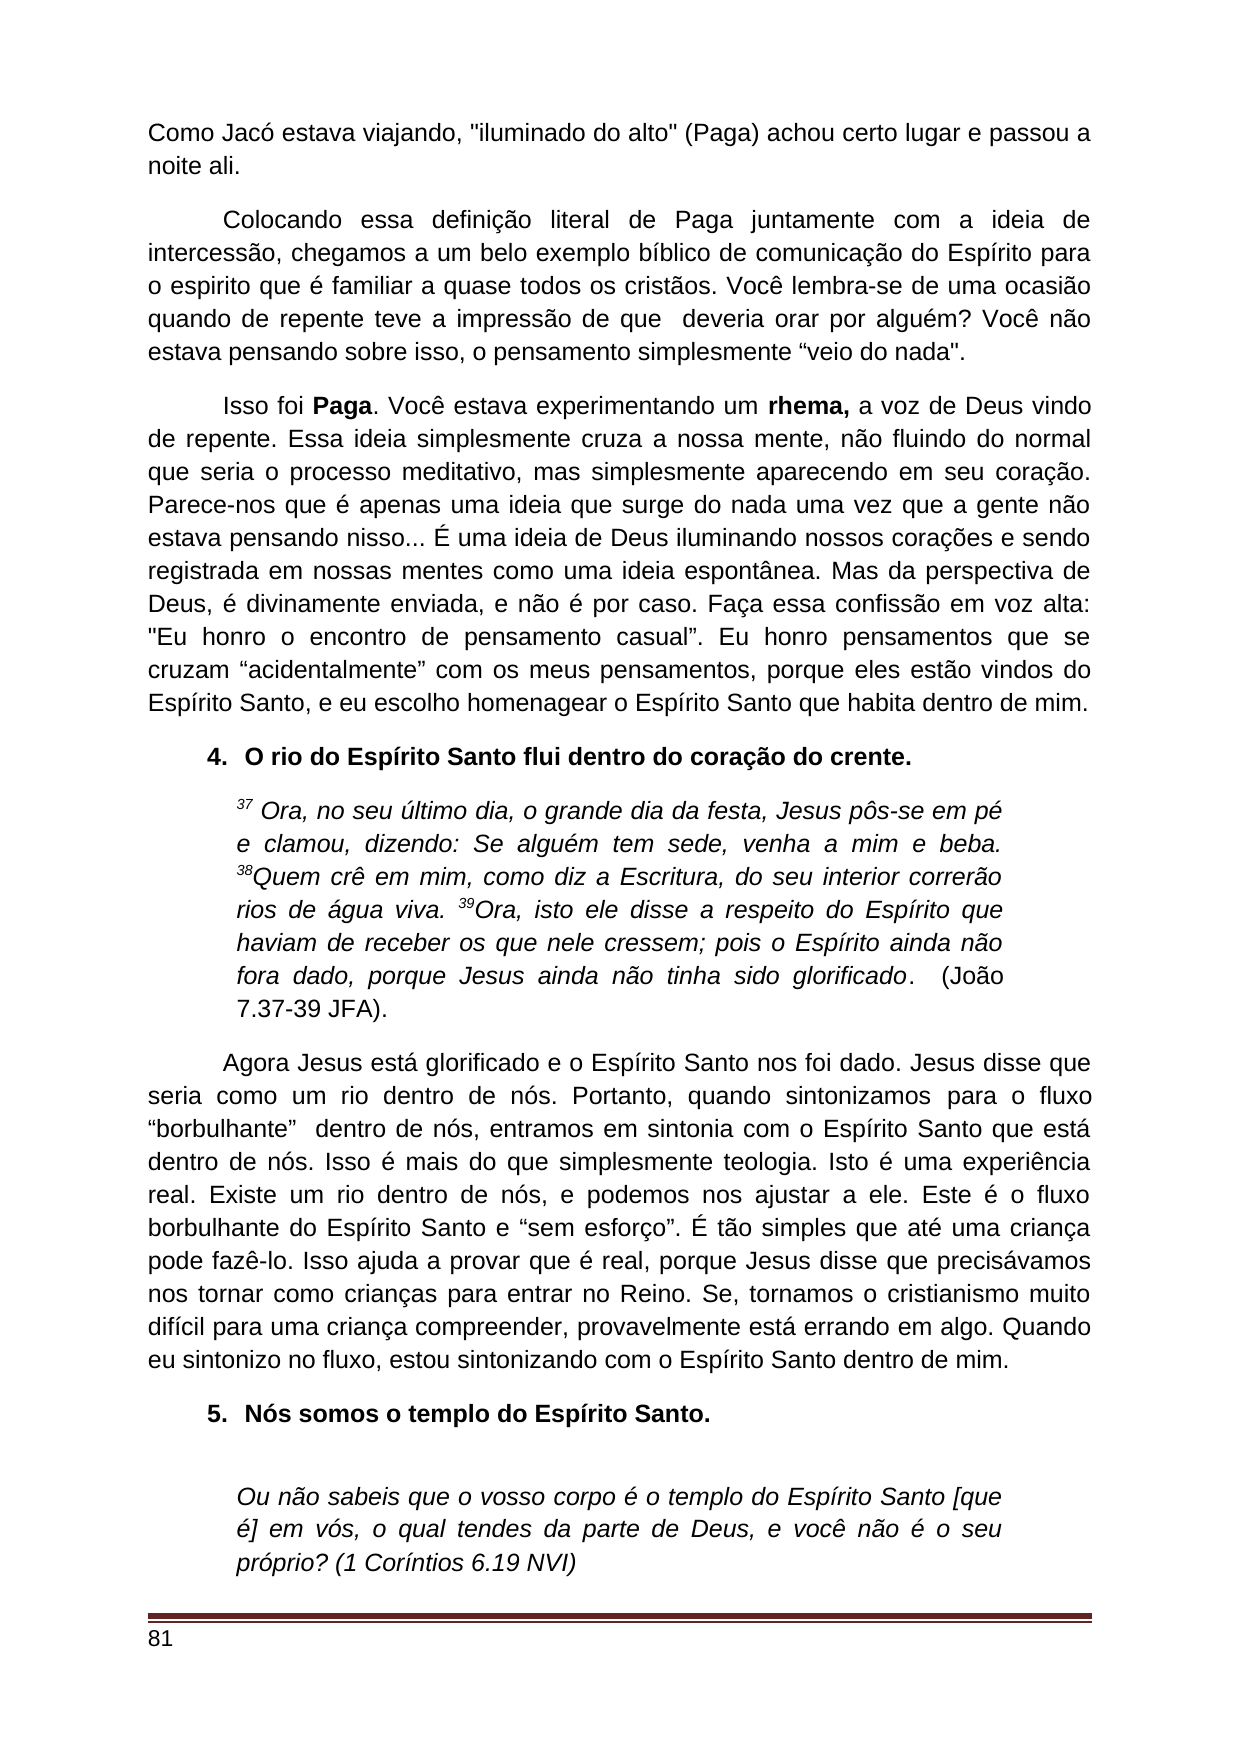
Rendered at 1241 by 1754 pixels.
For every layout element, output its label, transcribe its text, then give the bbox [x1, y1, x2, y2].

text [148, 118, 1092, 180]
list Nós somos o templo do Espírito Santo. [207, 1399, 1092, 1428]
list O rio do Espírito Santo flui dentro do coração do crente. [207, 742, 1092, 771]
text Agora Jesus está glorificado e o Espírito Santo nos foi dado. Jesus disse que seria como um rio dentro de nós. Portanto, quando sintonizamos para o fluxo “borbulhante” dentro de nós, entramos em sintonia com o Espírito Santo que está dentro de nós. Isso é mais do que simplesmente teologia. Isto é uma experiência real. Existe um rio dentro de nós, e podemos nos ajustar a ele. Este é o fluxo borbulhante do Espírito Santo e “sem esforço”. É tão simples que até uma criança pode fazê-lo. Isso ajuda a provar que é real, porque Jesus disse que precisávamos nos tornar como crianças para entrar no Reino. Se, tornamos o cristianismo muito difícil para uma criança compreender, provavelmente está errando em algo. Quando eu sintonizo no fluxo, estou sintonizando com o Espírito Santo dentro de mim. [148, 1048, 1092, 1374]
text Isso foi Paga. Você estava experimentando um rhema, a voz de Deus vindo de repente. Essa ideia simplesmente cruza a nossa mente, não fluindo do normal que seria o processo meditativo, mas simplesmente aparecendo em seu coração. Parece-nos que é apenas uma ideia que surge do nada uma vez que a gente não estava pensando nisso... É uma ideia de Deus iluminando nossos corações e sendo registrada em nossas mentes como uma ideia espontânea. Mas da perspectiva de Deus, é divinamente enviada, e não é por caso. Faça essa confissão em voz alta: "Eu honro o encontro de pensamento casual”. Eu honro pensamentos que se cruzam “acidentalmente” com os meus pensamentos, porque eles estão vindos do Espírito Santo, e eu escolho homenagear o Espírito Santo que habita dentro de mim. [148, 391, 1092, 717]
text 37 Ora, no seu último dia, o grande dia da festa, Jesus pôs-se em pé e clamou, dizendo: Se alguém tem sede, venha a mim e beba. 38Quem crê em mim, como diz a Escritura, do seu interior correrão rios de água viva. 39Ora, isto ele disse a respeito do Espírito que haviam de receber os que nele cressem; pois o Espírito ainda não fora dado, porque Jesus ainda não tinha sido glorificado. (João 7.37-39 JFA). [236, 796, 1004, 1023]
text Ou não sabeis que o vosso corpo é o templo do Espírito Santo [que é] em vós, o qual tendes da parte de Deus, e você não é o seu próprio? (1 Coríntios 6.19 NVI) [236, 1481, 1004, 1576]
text Colocando essa definição literal de Paga juntamente com a ideia de intercessão, chegamos a um belo exemplo bíblico de comunicação do Espírito para o espirito que é familiar a quase todos os cristãos. Você lembra-se de uma ocasião quando de repente teve a impressão de que deveria orar por alguém? Você não estava pensando sobre isso, o pensamento simplesmente “veio do nada". [148, 205, 1092, 366]
